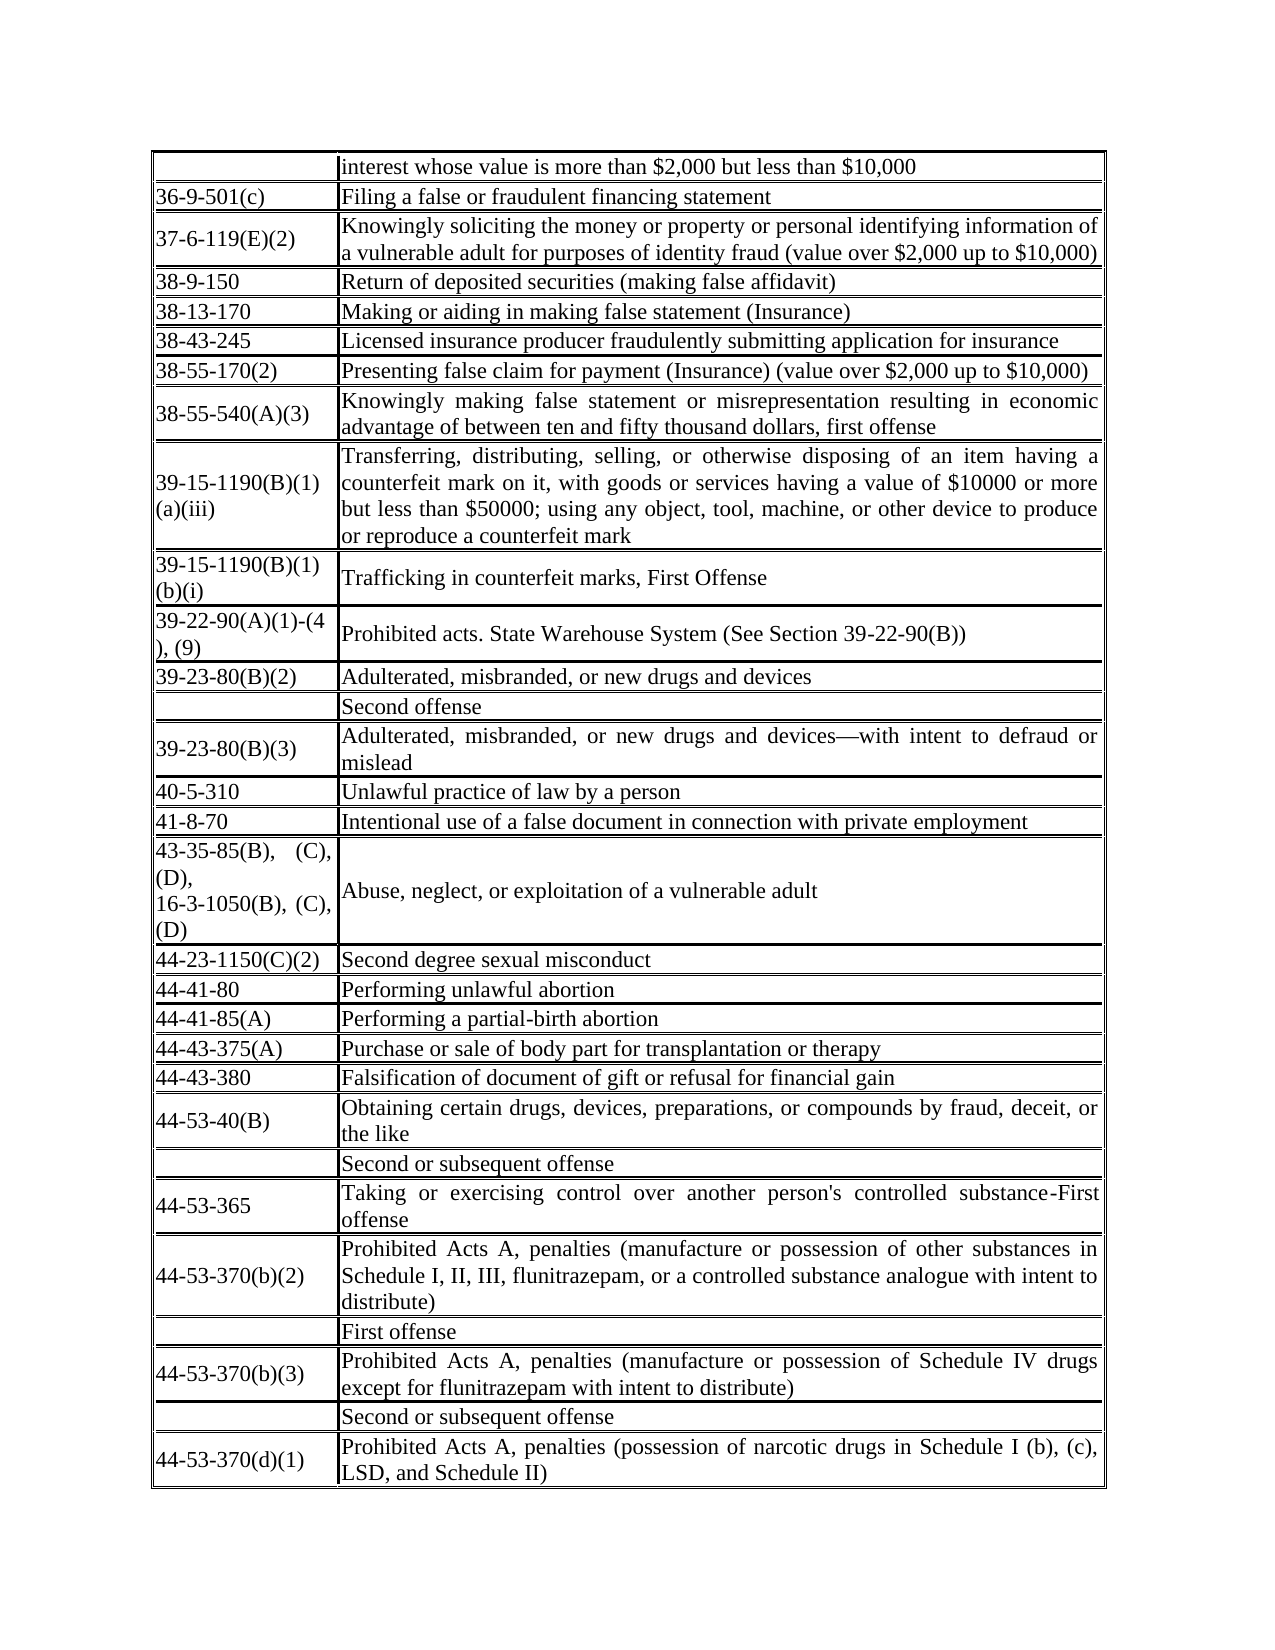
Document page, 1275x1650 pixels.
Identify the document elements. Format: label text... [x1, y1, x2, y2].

table_cell Performing a partial-birth abortion [340, 1002, 1104, 1032]
table_cell Second degree sexual misconduct [340, 943, 1105, 972]
table_cell 39-23-80(B)(2) [154, 660, 337, 689]
table_cell 40-5-310 [154, 775, 337, 804]
table_cell 39-15-1190(B)(1)(a)(iii) [154, 439, 337, 548]
table_cell 38-9-150 [154, 265, 337, 295]
table_cell Intentional use of a false document in connection with private employment [340, 805, 1104, 834]
table_cell 44-43-375(A) [152, 1032, 338, 1061]
table_cell Performing unlawful abortion [340, 973, 1104, 1002]
table_cell 37-6-119(E)(2) [154, 209, 337, 265]
table_cell Presenting false claim for payment (Insurance) (value over $2,000 up to $10,000) [340, 354, 1104, 383]
table_cell 44-53-370(b)(2) [154, 1232, 337, 1314]
table_cell 36-9-501(c) [154, 180, 337, 209]
table_cell 44-53-40(B) [152, 1091, 338, 1147]
table_cell 44-43-380 [154, 1061, 337, 1091]
table_cell 39-22-90(A)(1)-(4), (9) [154, 604, 337, 660]
table_cell Filing a false or fraudulent financing statement [340, 180, 1104, 209]
table_cell 44-53-370(d)(1) [154, 1430, 338, 1486]
table_cell Prohibited Acts A, penalties (manufacture or possession of other substances in Schedule I, II, III, flunitrazepam, or a controlled substance analogue with intent to distribute) [340, 1232, 1104, 1314]
table_cell Prohibited Acts A, penalties (possession of narcotic drugs in Schedule I (b), (c), LSD, and Schedule II) [338, 1430, 1104, 1486]
table_cell Prohibited acts. State Warehouse System (See Section 39-22-90(B)) [340, 604, 1104, 660]
table_cell [152, 1147, 338, 1176]
table_cell First offense [340, 1315, 1104, 1344]
table_cell Taking or exercising control over another person's controlled substance-First offense [340, 1176, 1104, 1232]
table_cell 39-23-80(B)(3) [154, 719, 337, 775]
table_cell Purchase or sale of body part for transplantation or therapy [338, 1032, 1105, 1061]
table_cell 41-8-70 [154, 805, 337, 834]
table_cell Transferring, distributing, selling, or otherwise disposing of an item having a counterfeit mark on it, with goods or services having a value of $10000 or more but less than $50000; using any object, tool, machine, or other device to produce or reproduce a counterfeit mark [340, 439, 1104, 548]
table_cell 44-41-85(A) [154, 1002, 337, 1032]
table_cell 38-43-245 [154, 324, 337, 354]
table_cell Adulterated, misbranded, or new drugs and devices [340, 660, 1104, 689]
table_cell Return of deposited securities (making false affidavit) [340, 265, 1104, 295]
table_cell Prohibited Acts A, penalties (manufacture or possession of Schedule IV drugs except for flunitrazepam with intent to distribute) [340, 1344, 1104, 1400]
table_cell [154, 1400, 337, 1429]
table_cell Adulterated, misbranded, or new drugs and devices—with intent to defraud or mislead [340, 719, 1104, 775]
table_cell Trafficking in counterfeit marks, First Offense [340, 548, 1104, 604]
table_cell 38-55-170(2) [154, 354, 337, 383]
table_cell Making or aiding in making false statement (Insurance) [338, 295, 1105, 324]
table_cell Second offense [340, 690, 1104, 719]
table_cell Second or subsequent offense [340, 1400, 1104, 1429]
table_cell 39-15-1190(B)(1)(b)(i) [154, 548, 337, 604]
table_cell Obtaining certain drugs, devices, preparations, or compounds by fraud, deceit, or the like [338, 1091, 1105, 1147]
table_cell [338, 153, 1104, 179]
table_cell Unlawful practice of law by a person [340, 775, 1104, 804]
table_cell 38-55-540(A)(3) [154, 384, 337, 439]
table_cell [154, 1315, 337, 1344]
table_cell 44-41-80 [154, 973, 337, 1002]
table_cell 44-53-370(b)(3) [154, 1344, 337, 1400]
table_cell Knowingly soliciting the money or property or personal identifying information of a vulnerable adult for purposes of identity fraud (value over $2,000 up to $10,000) [340, 209, 1104, 265]
table_cell 36-9-410(C)(2) [154, 152, 338, 179]
table_cell 43-35-85(B), (C), (D), 16-3-1050(B), (C), (D) [154, 834, 337, 943]
table_cell 44-23-1150(C)(2) [152, 943, 337, 972]
table_cell Falsification of document of gift or refusal for financial gain [340, 1061, 1104, 1091]
table_cell Abuse, neglect, or exploitation of a vulnerable adult [340, 834, 1104, 943]
table_cell Second or subsequent offense [338, 1147, 1105, 1176]
table_cell Licensed insurance producer fraudulently submitting application for insurance [340, 324, 1104, 354]
table_cell 44-53-365 [154, 1176, 337, 1232]
table_cell 38-13-170 [152, 295, 338, 324]
table_cell Knowingly making false statement or misrepresentation resulting in economic advantage of between ten and fifty thousand dollars, first offense [340, 384, 1104, 439]
table_cell [154, 690, 337, 719]
